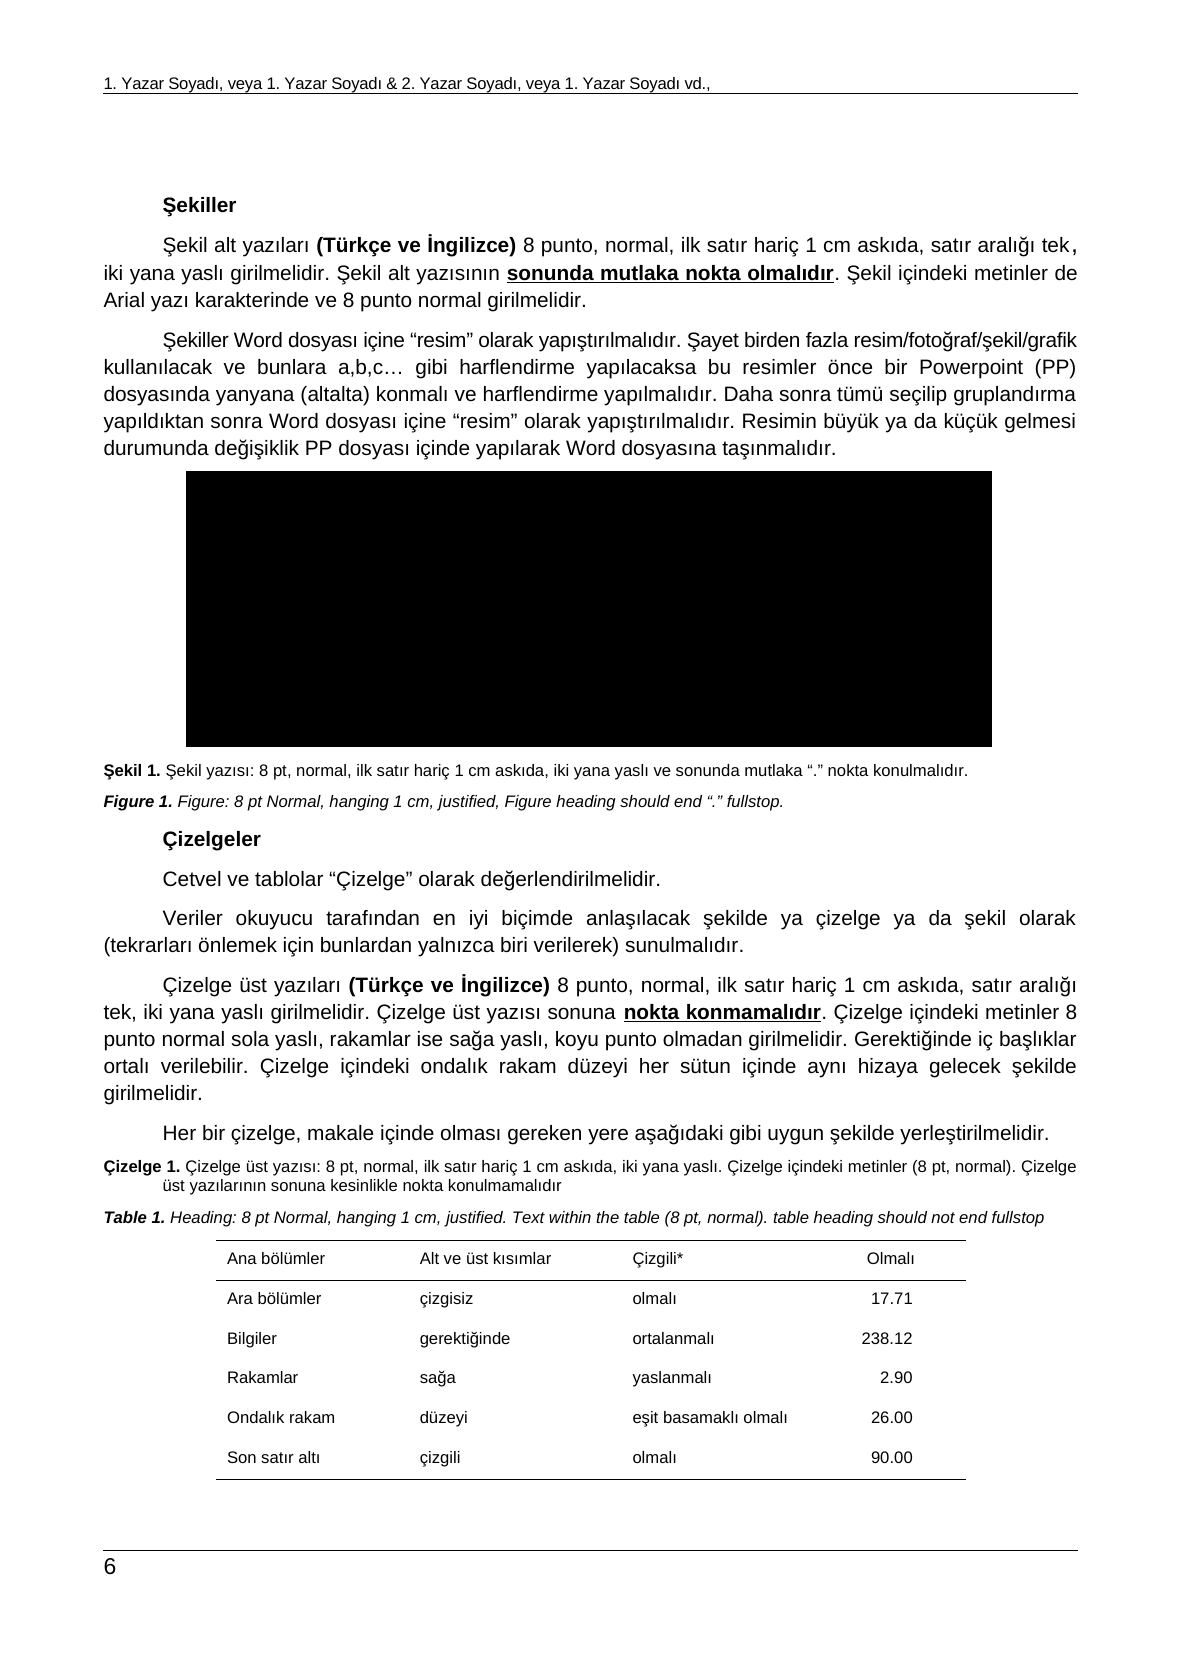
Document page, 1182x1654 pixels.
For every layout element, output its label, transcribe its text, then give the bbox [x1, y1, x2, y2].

table_header Ana bölümler [216, 1241, 408, 1280]
table_cell olmalı [621, 1281, 816, 1321]
text Çizelge üst yazıları (Türkçe ve İngilizce) 8 punto, normal, ilk satır hariç 1 cm askıda, satır aralığı tek, iki yana yaslı girilmelidir. Çizelge üst yazısı sonuna nokta konmamalıdır. Çizelge içindeki metinler 8 punto normal sola yaslı, rakamlar ise sağa yaslı, koyu punto olmadan girilmelidir. Gerektiğinde iç başlıklar ortalı verilebilir. Çizelge içindeki ondalık rakam düzeyi her sütun içinde aynı hizaya gelecek şekilde girilmelidir. [103, 969, 1078, 1105]
text Figure 1. Figure: 8 pt Normal, hanging 1 cm, justified, Figure heading should end “.” fullstop. [103, 792, 1078, 811]
text Çizelgeler [103, 824, 1078, 851]
table_cell Rakamlar [216, 1360, 408, 1400]
table_cell gerektiğinde [408, 1321, 621, 1360]
text Çizelge 1. Çizelge üst yazısı: 8 pt, normal, ilk satır hariç 1 cm askıda, iki yana yaslı. Çizelge içindeki metinler (8 pt, normal). Çizelge üst yazılarının sonuna kesinlikle nokta konulmamalıdır [103, 1157, 1078, 1195]
table_cell ortalanmalı [621, 1321, 816, 1360]
table_cell yaslanmalı [621, 1360, 816, 1400]
text Table 1. Heading: 8 pt Normal, hanging 1 cm, justified. Text within the table (8 pt, normal). table heading should not end fullstop [103, 1208, 1078, 1227]
table_cell 90.00 [816, 1440, 966, 1479]
text Her bir çizelge, makale içinde olması gereken yere aşağıdaki gibi uygun şekilde yerleştirilmelidir. [103, 1117, 1078, 1144]
table_cell çizgisiz [408, 1281, 621, 1321]
table_cell 2.90 [816, 1360, 966, 1400]
table_cell 26.00 [816, 1400, 966, 1439]
table_cell çizgili [408, 1440, 621, 1479]
table_cell düzeyi [408, 1400, 621, 1439]
table_cell 17.71 [816, 1281, 966, 1321]
table_cell eşit basamaklı olmalı [621, 1400, 816, 1439]
table_header Olmalı [816, 1241, 966, 1280]
table_cell sağa [408, 1360, 621, 1400]
table_cell olmalı [621, 1440, 816, 1479]
table_cell Bilgiler [216, 1321, 408, 1360]
table_header Alt ve üst kısımlar [408, 1241, 621, 1280]
text Şekiller [103, 190, 1078, 217]
text Veriler okuyucu tarafından en iyi biçimde anlaşılacak şekilde ya çizelge ya da şekil olarak (tekrarları önlemek için bunlardan yalnızca biri verilerek) sunulmalıdır. [103, 903, 1078, 957]
table_cell 238.12 [816, 1321, 966, 1360]
table_cell Son satır altı [216, 1440, 408, 1479]
table_cell Ondalık rakam [216, 1400, 408, 1439]
table_header Çizgili* [621, 1241, 816, 1280]
text Şekil 1. Şekil yazısı: 8 pt, normal, ilk satır hariç 1 cm askıda, iki yana yaslı ve sonunda mutlaka “.” nokta konulmalıdır. [103, 760, 1078, 779]
text Şekil alt yazıları (Türkçe ve İngilizce) 8 punto, normal, ilk satır hariç 1 cm askıda, satır aralığı tek, iki yana yaslı girilmelidir. Şekil alt yazısının sonunda mutlaka nokta olmalıdır. Şekil içindeki metinler de Arial yazı karakterinde ve 8 punto normal girilmelidir. [103, 229, 1078, 312]
text Şekiller Word dosyası içine “resim” olarak yapıştırılmalıdır. Şayet birden fazla resim/fotoğraf/şekil/grafik kullanılacak ve bunlara a,b,c… gibi harflendirme yapılacaksa bu resimler önce bir Powerpoint (PP) dosyasında yanyana (altalta) konmalı ve harflendirme yapılmalıdır. Daha sonra tümü seçilip gruplandırma yapıldıktan sonra Word dosyası içine “resim” olarak yapıştırılmalıdır. Resimin büyük ya da küçük gelmesi durumunda değişiklik PP dosyası içinde yapılarak Word dosyasına taşınmalıdır. [103, 325, 1078, 460]
table_cell Ara bölümler [216, 1281, 408, 1321]
text Cetvel ve tablolar “Çizelge” olarak değerlendirilmelidir. [103, 863, 1078, 890]
